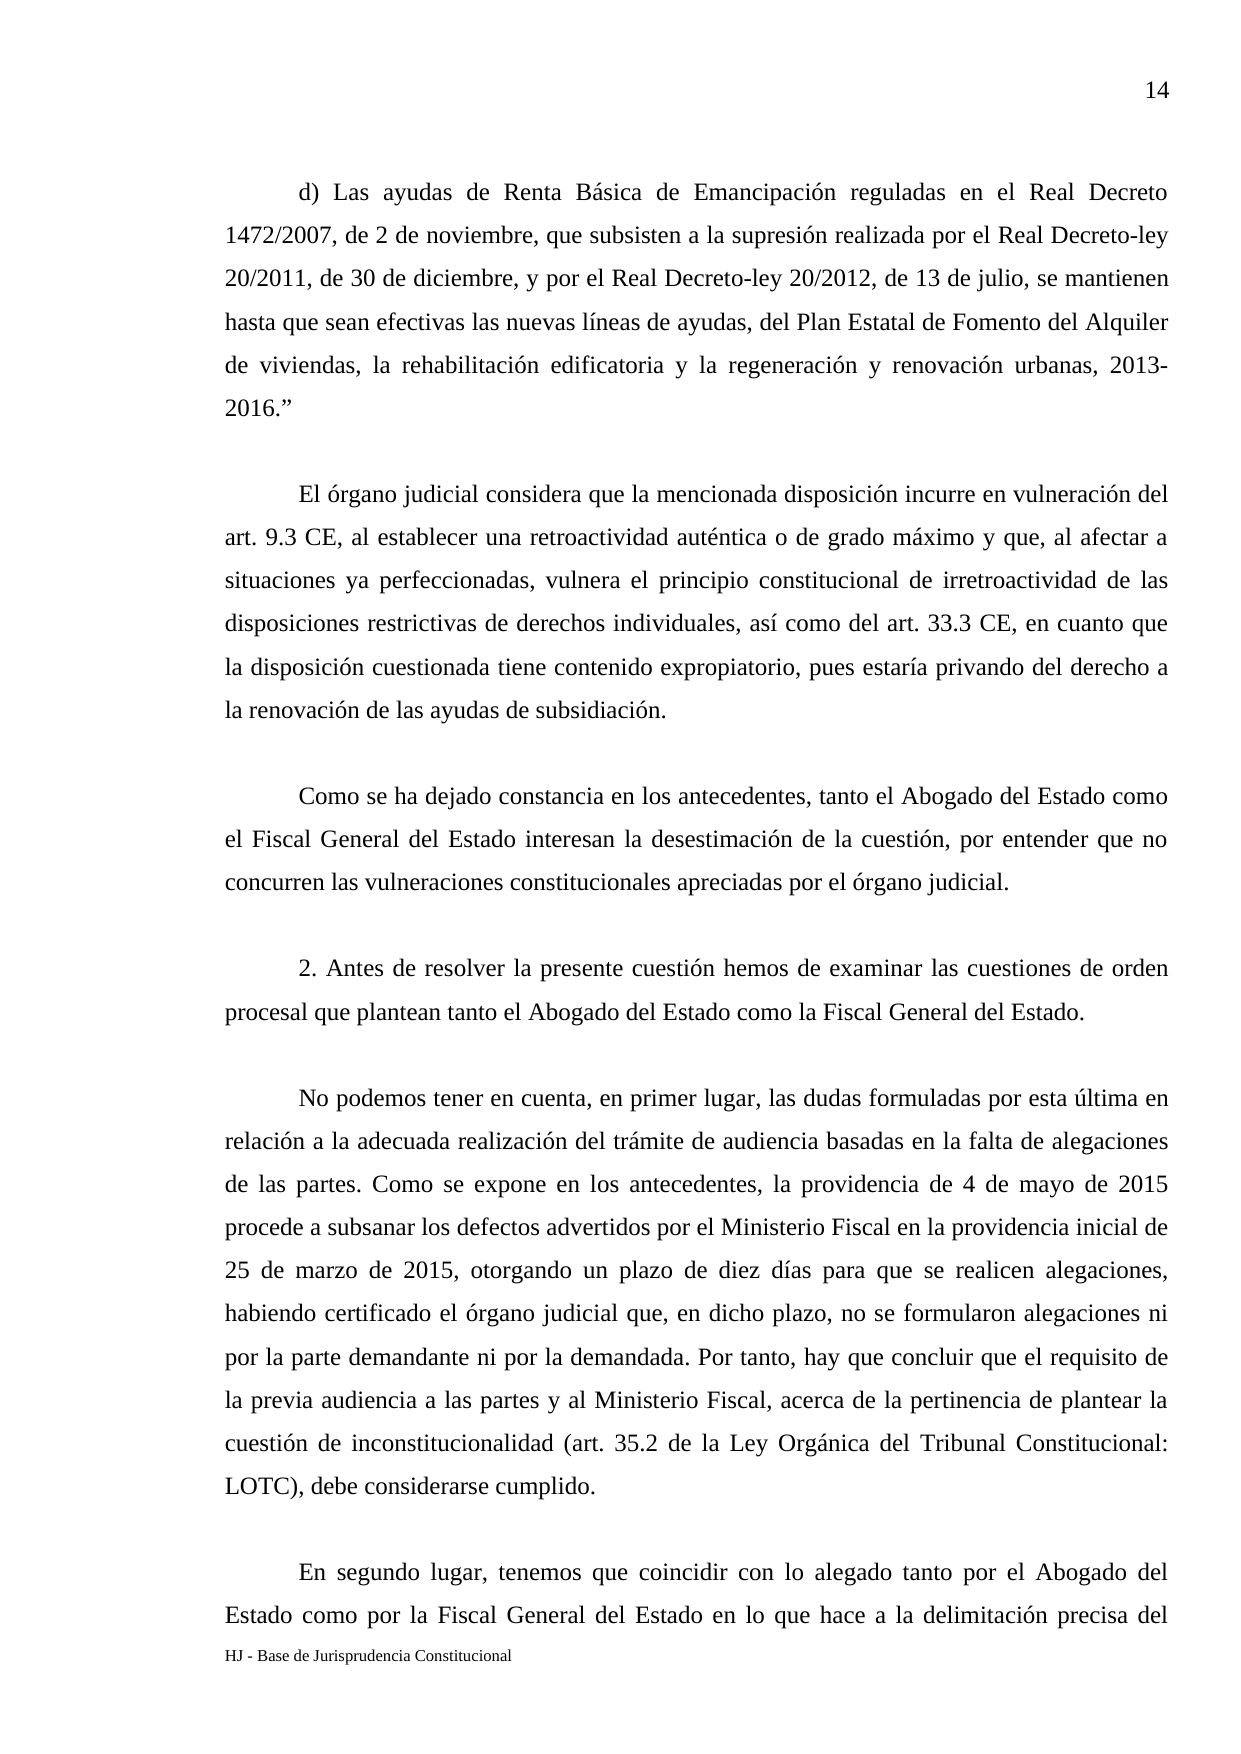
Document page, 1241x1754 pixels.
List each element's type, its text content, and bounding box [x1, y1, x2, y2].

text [224, 1557, 1169, 1629]
text El órgano judicial considera que la mencionada disposición incurre en vulneración del art. 9.3 CE, al establecer una retroactividad auténtica o de grado máximo y que, al afectar a situaciones ya perfeccionadas, vulnera el principio constitucional de irretroactividad de las disposiciones restrictivas de derechos individuales, así como del art. 33.3 CE, en cuanto que la disposición cuestionada tiene contenido expropiatorio, pues estaría privando del derecho a la renovación de las ayudas de subsidiación. [224, 479, 1169, 723]
text 2. Antes de resolver la presente cuestión hemos de examinar las cuestiones de orden procesal que plantean tanto el Abogado del Estado como la Fiscal General del Estado. [224, 953, 1169, 1025]
text d) Las ayudas de Renta Básica de Emancipación reguladas en el Real Decreto 1472/2007, de 2 de noviembre, que subsisten a la supresión realizada por el Real Decreto-ley 20/2011, de 30 de diciembre, y por el Real Decreto-ley 20/2012, de 13 de julio, se mantienen hasta que sean efectivas las nuevas líneas de ayudas, del Plan Estatal de Fomento del Alquiler de viviendas, la rehabilitación edificatoria y la regeneración y renovación urbanas, 2013-2016.” [224, 177, 1169, 422]
text Como se ha dejado constancia en los antecedentes, tanto el Abogado del Estado como el Fiscal General del Estado interesan la desestimación de la cuestión, por entender que no concurren las vulneraciones constitucionales apreciadas por el órgano judicial. [224, 781, 1169, 896]
text No podemos tener en cuenta, en primer lugar, las dudas formuladas por esta última en relación a la adecuada realización del trámite de audiencia basadas en la falta de alegaciones de las partes. Como se expone en los antecedentes, la providencia de 4 de mayo de 2015 procede a subsanar los defectos advertidos por el Ministerio Fiscal en la providencia inicial de 25 de marzo de 2015, otorgando un plazo de diez días para que se realicen alegaciones, habiendo certificado el órgano judicial que, en dicho plazo, no se formularon alegaciones ni por la parte demandante ni por la demandada. Por tanto, hay que concluir que el requisito de la previa audiencia a las partes y al Ministerio Fiscal, acerca de la pertinencia de plantear la cuestión de inconstitucionalidad (art. 35.2 de la Ley Orgánica del Tribunal Constitucional: LOTC), debe considerarse cumplido. [224, 1083, 1169, 1500]
